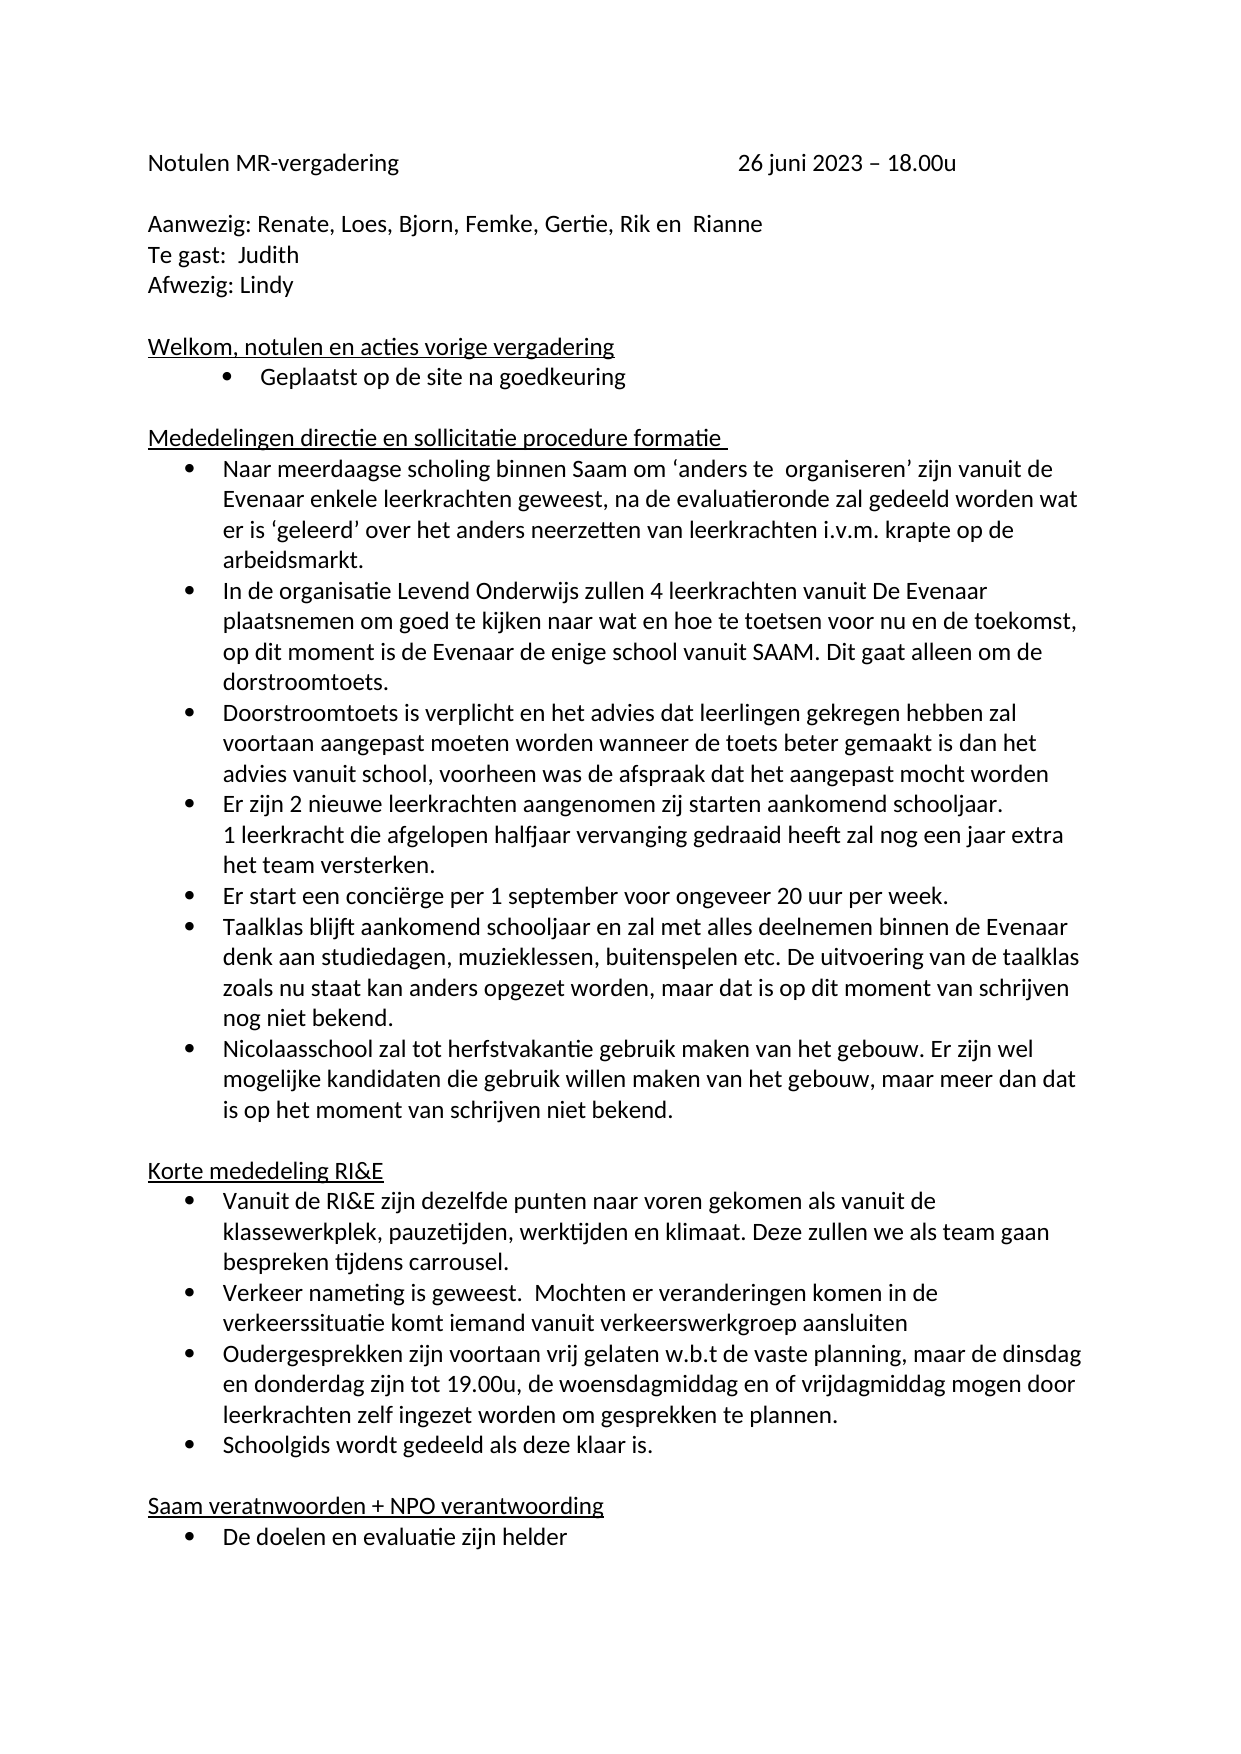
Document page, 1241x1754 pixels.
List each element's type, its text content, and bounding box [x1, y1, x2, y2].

list Schoolgids wordt gedeeld als deze klaar is. [185, 1429, 1093, 1460]
list Er zijn 2 nieuwe leerkrachten aangenomen zij starten aankomend schooljaar. 1 leerkracht die afgelopen halfjaar vervanging gedraaid heeft zal nog een jaar extra het team versterken. [185, 788, 1093, 880]
list Vanuit de RI&E zijn dezelfde punten naar voren gekomen als vanuit de klassewerkplek, pauzetijden, werktijden en klimaat. Deze zullen we als team gaan bespreken tijdens carrousel. [185, 1185, 1093, 1277]
list In de organisatie Levend Onderwijs zullen 4 leerkrachten vanuit De Evenaar plaatsnemen om goed te kijken naar wat en hoe te toetsen voor nu en de toekomst, op dit moment is de Evenaar de enige school vanuit SAAM. Dit gaat alleen om de dorstroomtoets. [185, 575, 1093, 697]
text Saam veratnwoorden + NPO verantwoording [148, 1491, 1093, 1521]
text Welkom, notulen en acties vorige vergadering [148, 331, 1093, 361]
list Er start een conciërge per 1 september voor ongeveer 20 uur per week. [185, 880, 1093, 911]
text Afwezig: Lindy [148, 270, 1093, 300]
list Geplaatst op de site na goedkeuring [223, 361, 1093, 392]
list Nicolaasschool zal tot herfstvakantie gebruik maken van het gebouw. Er zijn wel mogelijke kandidaten die gebruik willen maken van het gebouw, maar meer dan dat is op het moment van schrijven niet bekend. [185, 1033, 1093, 1124]
text Notulen MR-vergadering 26 juni 2023 – 18.00u [148, 148, 1093, 178]
text Te gast: Judith [148, 239, 1093, 270]
list Taalklas blijft aankomend schooljaar en zal met alles deelnemen binnen de Evenaar denk aan studiedagen, muzieklessen, buitenspelen etc. De uitvoering van de taalklas zoals nu staat kan anders opgezet worden, maar dat is op dit moment van schrijven nog niet bekend. [185, 911, 1093, 1033]
list Naar meerdaagse scholing binnen Saam om ‘anders te organiseren’ zijn vanuit de Evenaar enkele leerkrachten geweest, na de evaluatieronde zal gedeeld worden wat er is ‘geleerd’ over het anders neerzetten van leerkrachten i.v.m. krapte op de arbeidsmarkt. [185, 453, 1093, 575]
text Mededelingen directie en sollicitatie procedure formatie [148, 422, 1093, 453]
list De doelen en evaluatie zijn helder [185, 1521, 1093, 1552]
list Doorstroomtoets is verplicht en het advies dat leerlingen gekregen hebben zal voortaan aangepast moeten worden wanneer de toets beter gemaakt is dan het advies vanuit school, voorheen was de afspraak dat het aangepast mocht worden [185, 697, 1093, 788]
list Oudergesprekken zijn voortaan vrij gelaten w.b.t de vaste planning, maar de dinsdag en donderdag zijn tot 19.00u, de woensdagmiddag en of vrijdagmiddag mogen door leerkrachten zelf ingezet worden om gesprekken te plannen. [185, 1338, 1093, 1429]
list Verkeer nameting is geweest. Mochten er veranderingen komen in de verkeerssituatie komt iemand vanuit verkeerswerkgroep aansluiten [185, 1277, 1093, 1338]
text Aanwezig: Renate, Loes, Bjorn, Femke, Gertie, Rik en Rianne [148, 209, 1093, 239]
text Korte mededeling RI&E [148, 1155, 1093, 1185]
